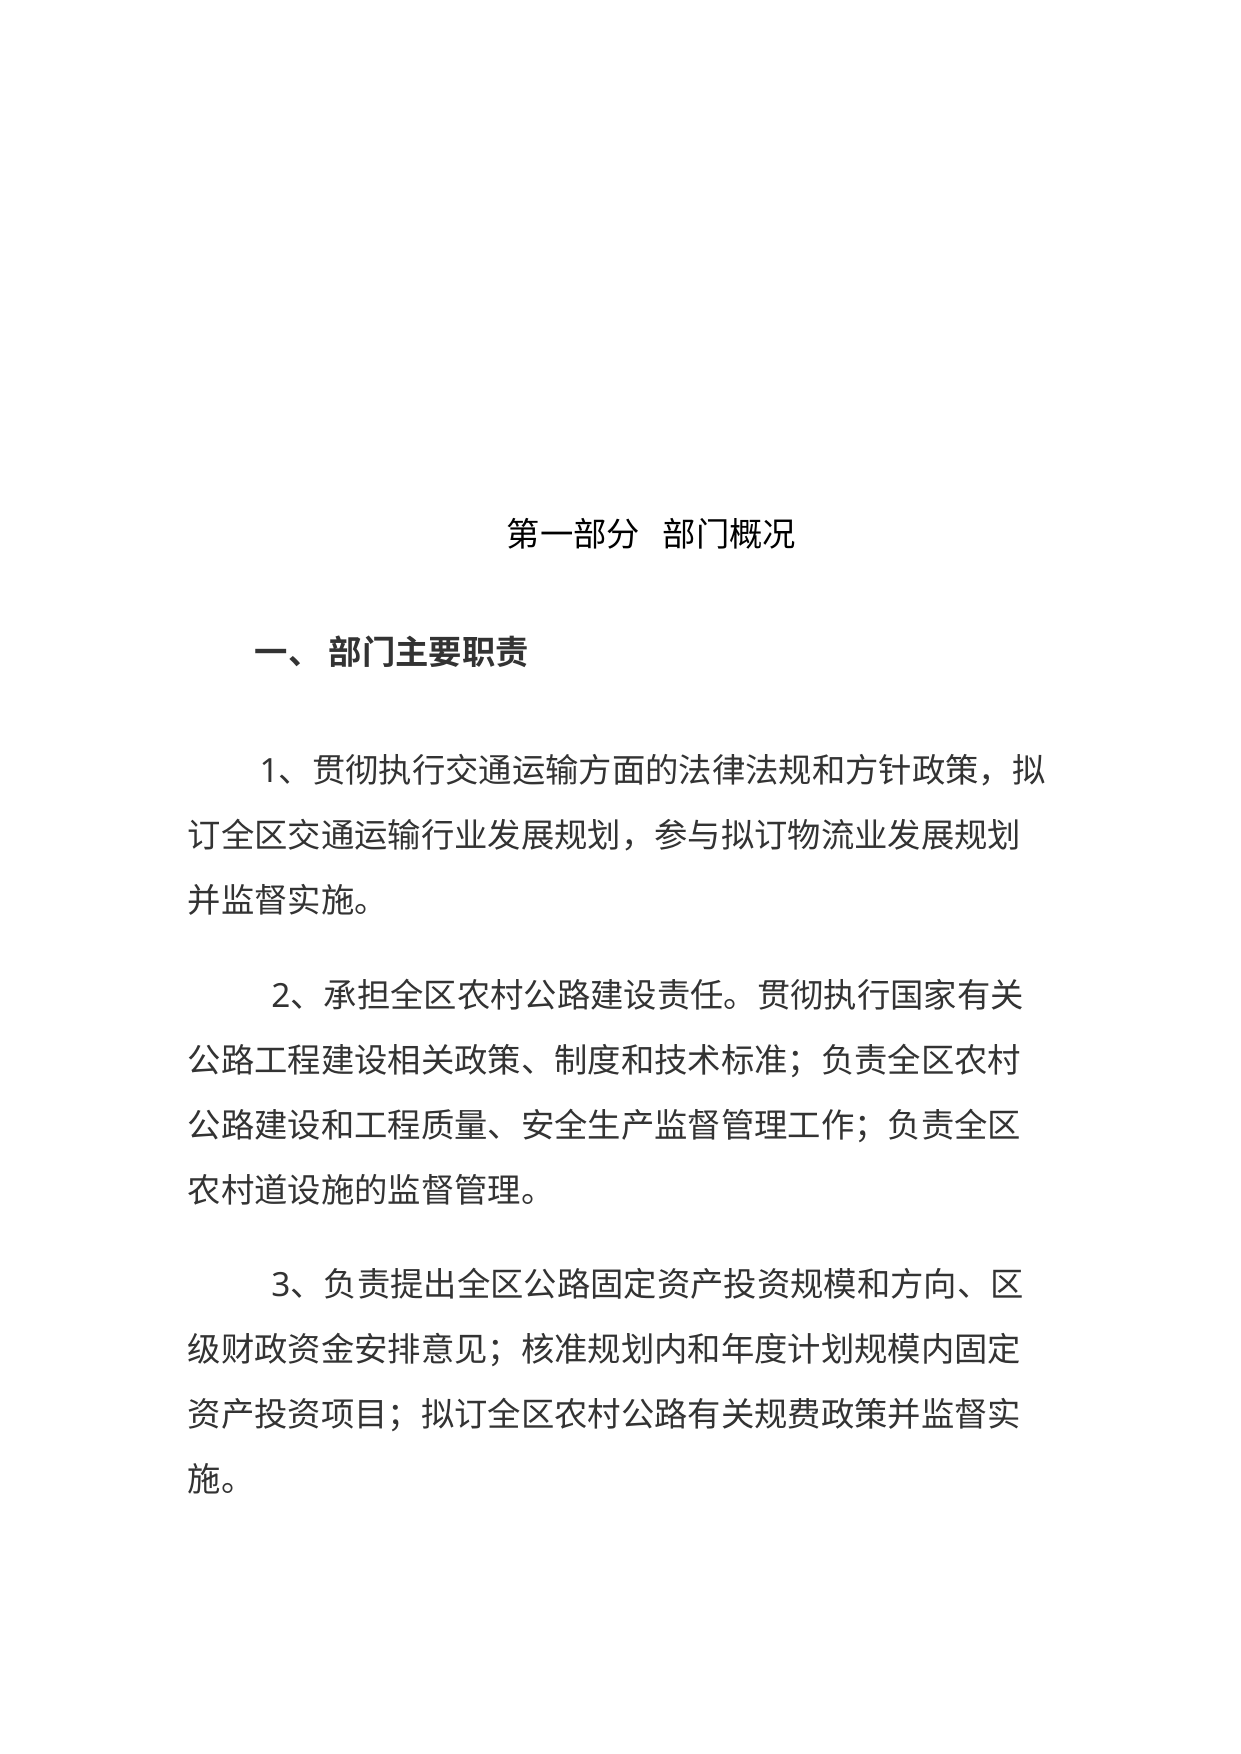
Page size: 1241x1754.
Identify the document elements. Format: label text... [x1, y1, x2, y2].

text 第一部分 部门概况 [187, 499, 1053, 564]
text 1、贯彻执行交通运输方面的法律法规和方针政策，拟订全区交通运输行业发展规划，参与拟订物流业发展规划并监督实施。 [187, 736, 1053, 931]
text 一、 部门主要职责 [187, 618, 1053, 683]
text 2、承担全区农村公路建设责任。贯彻执行国家有关公路工程建设相关政策、制度和技术标准；负责全区农村公路建设和工程质量、安全生产监督管理工作；负责全区农村道设施的监督管理。 [187, 960, 1053, 1220]
text 3、负责提出全区公路固定资产投资规模和方向、区级财政资金安排意见；核准规划内和年度计划规模内固定资产投资项目；拟订全区农村公路有关规费政策并监督实施。 [187, 1249, 1053, 1509]
